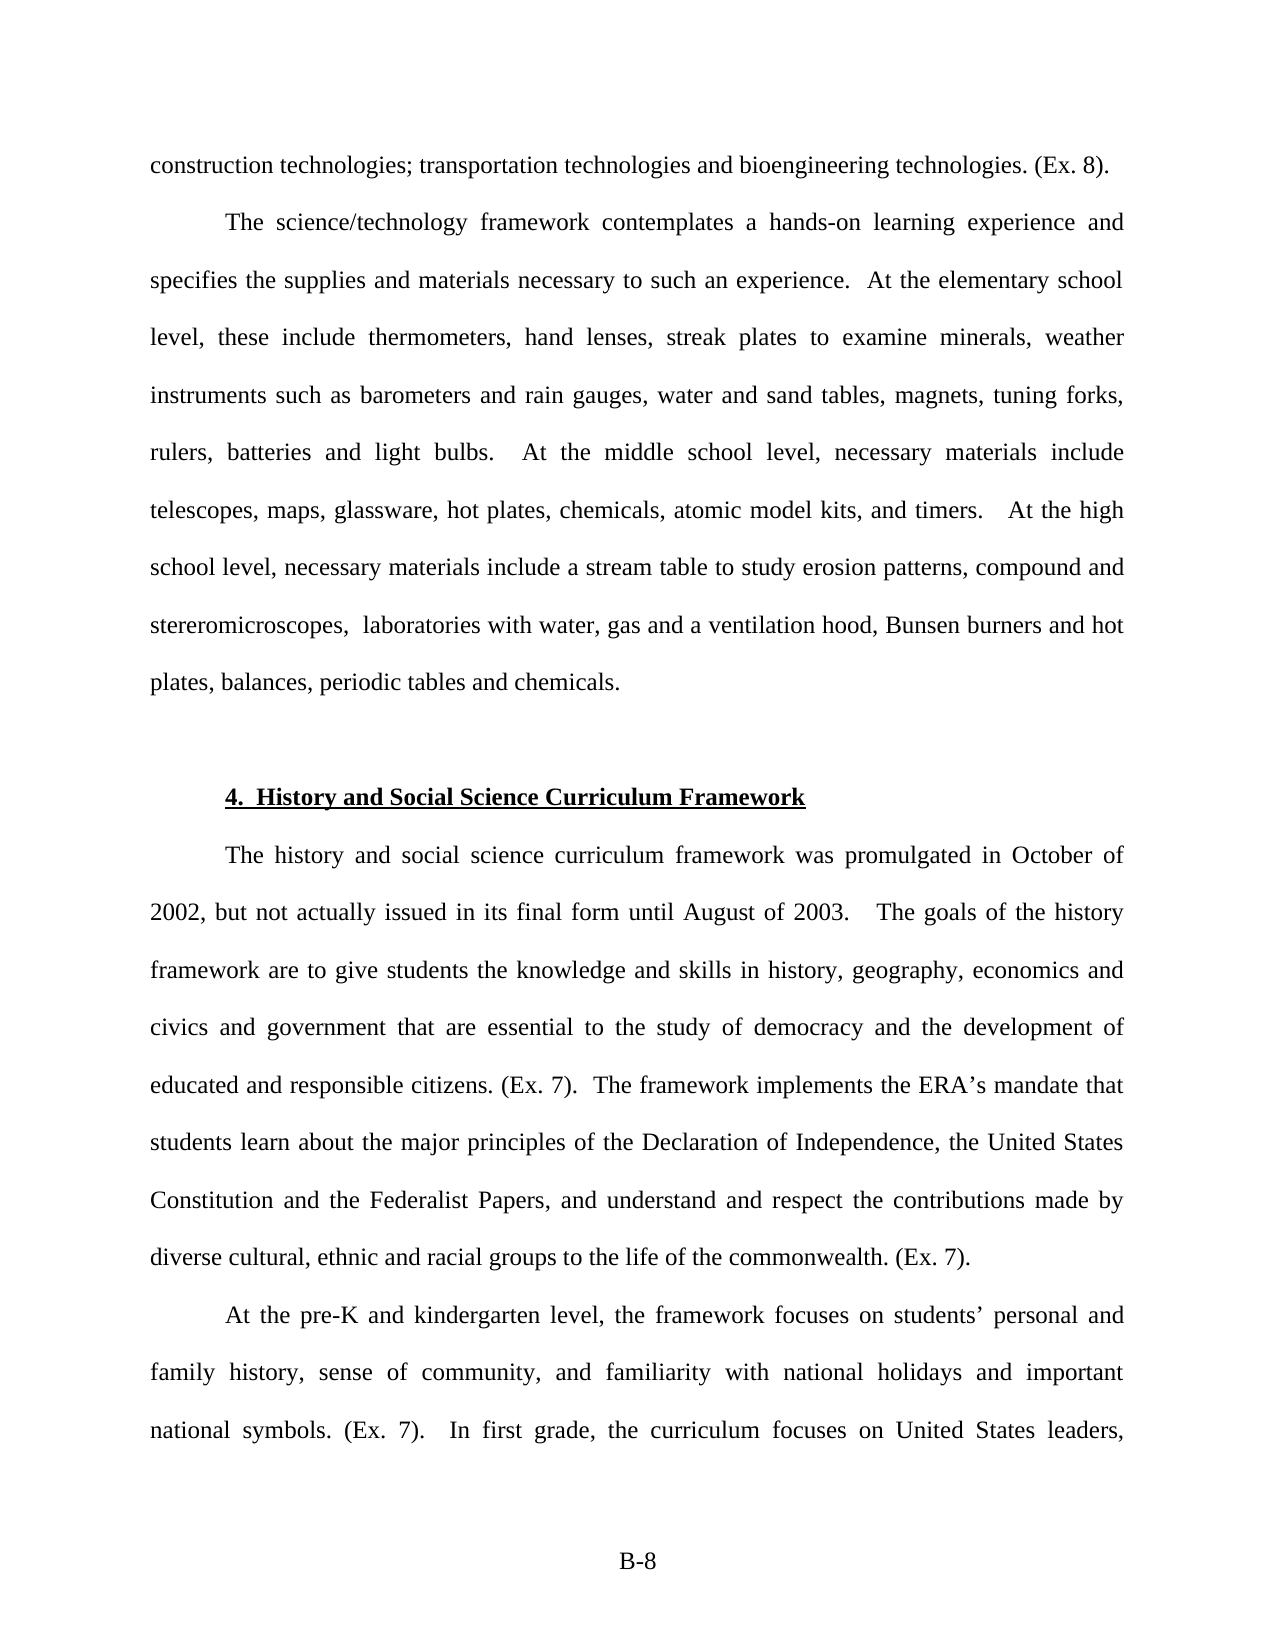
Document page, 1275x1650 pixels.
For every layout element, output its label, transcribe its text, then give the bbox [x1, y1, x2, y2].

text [150, 150, 1125, 179]
subtitle 4. History and Social Science Curriculum Framework [150, 782, 1125, 811]
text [150, 1300, 1125, 1444]
text The science/technology framework contemplates a hands-on learning experience and specifies the supplies and materials necessary to such an experience. At the elementary school level, these include thermometers, hand lenses, streak plates to examine minerals, weather instruments such as barometers and rain gauges, water and sand tables, magnets, tuning forks, rulers, batteries and light bulbs. At the middle school level, necessary materials include telescopes, maps, glassware, hot plates, chemicals, atomic model kits, and timers. At the high school level, necessary materials include a stream table to study erosion patterns, compound and stereromicroscopes, laboratories with water, gas and a ventilation hood, Bunsen burners and hot plates, balances, periodic tables and chemicals. [150, 207, 1125, 696]
text The history and social science curriculum framework was promulgated in October of 2002, but not actually issued in its final form until August of 2003. The goals of the history framework are to give students the knowledge and skills in history, geography, economics and civics and government that are essential to the study of democracy and the development of educated and responsible citizens. (Ex. 7). The framework implements the ERA’s mandate that students learn about the major principles of the Declaration of Independence, the United States Constitution and the Federalist Papers, and understand and respect the contributions made by diverse cultural, ethnic and racial groups to the life of the commonwealth. (Ex. 7). [150, 840, 1125, 1271]
